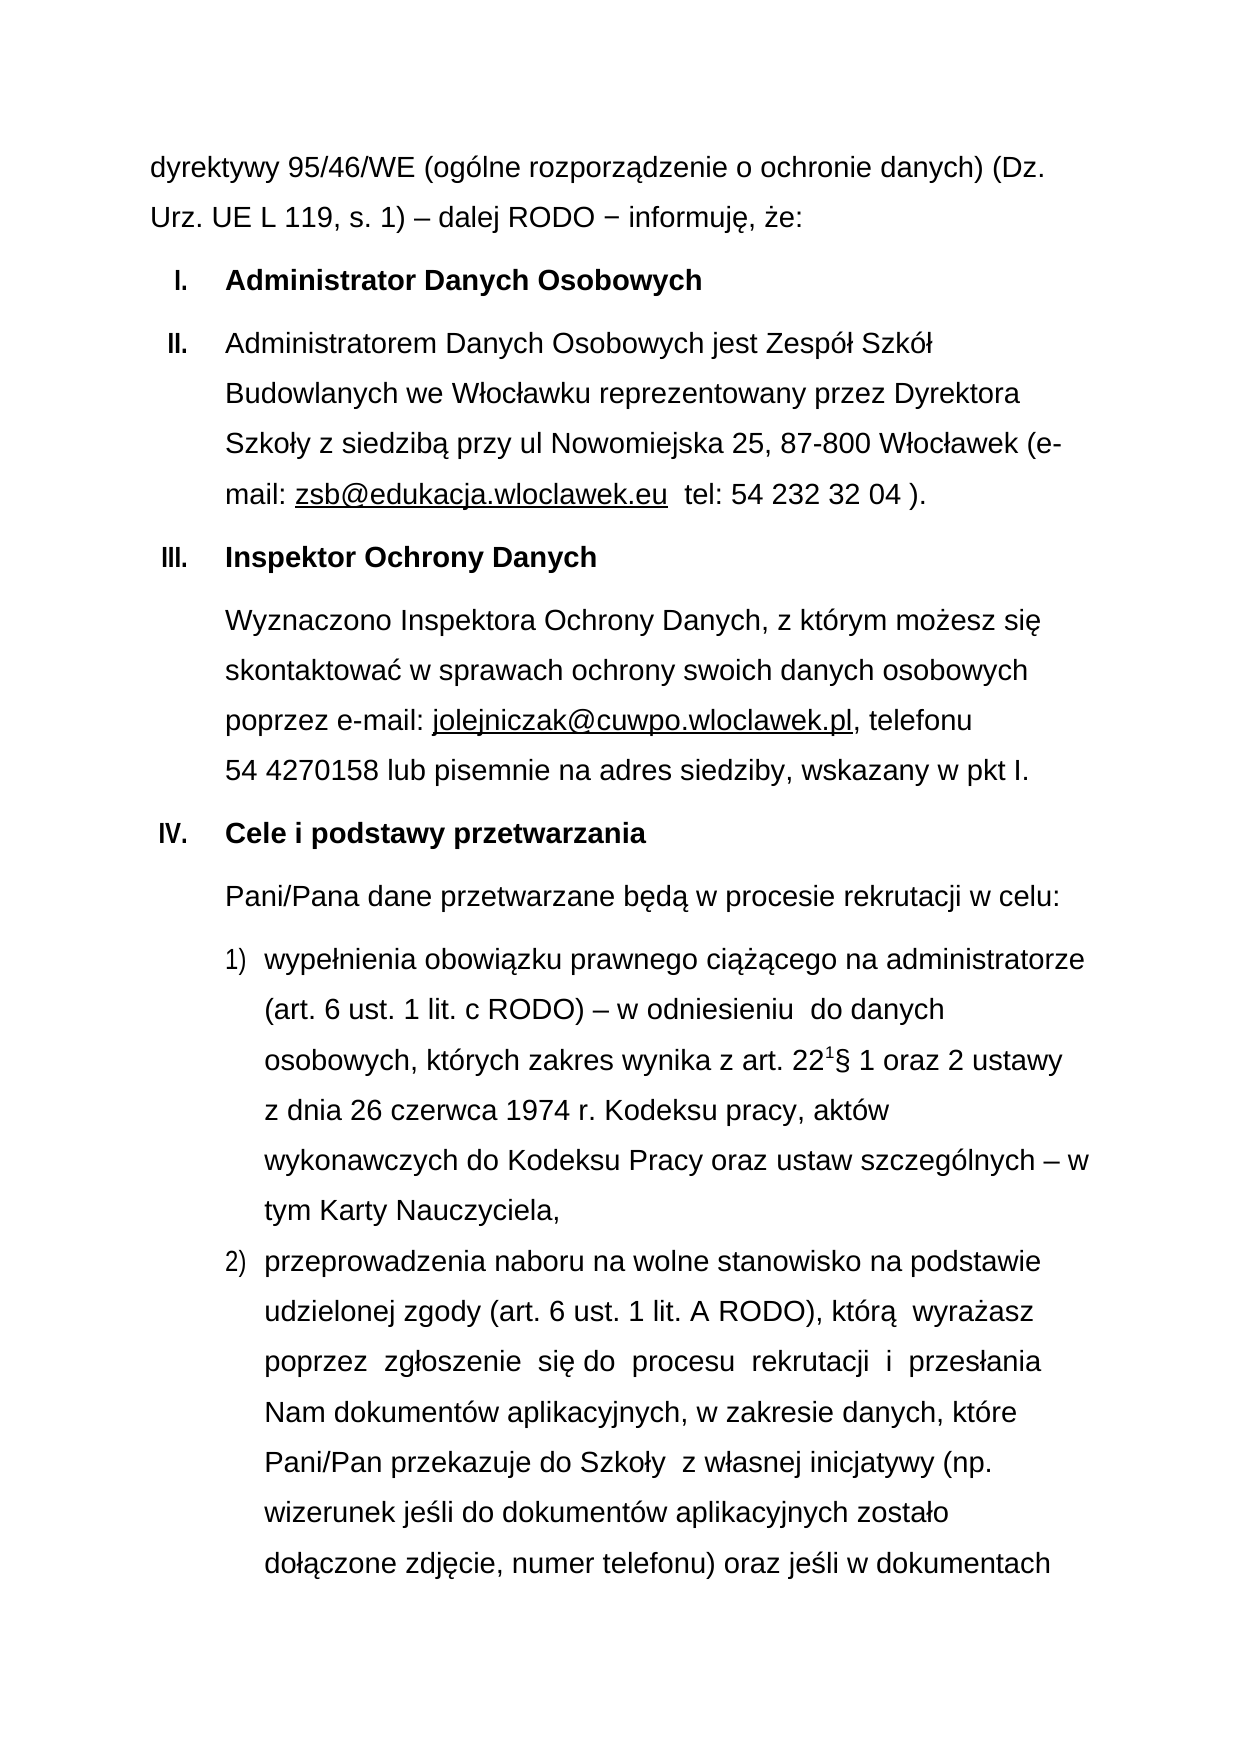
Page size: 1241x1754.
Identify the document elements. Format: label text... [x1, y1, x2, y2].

text Pani/Pana dane przetwarzane będą w procesie rekrutacji w celu: [225, 879, 1090, 913]
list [225, 1244, 1090, 1579]
list Inspektor Ochrony Danych [187, 540, 1090, 573]
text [150, 150, 1090, 234]
text Wyznaczono Inspektora Ochrony Danych, z którym możesz się skontaktować w sprawach ochrony swoich danych osobowych poprzez e-mail: jolejniczak@cuwpo.wloclawek.pl, telefonu 54 4270158 lub pisemnie na adres siedziby, wskazany w pkt I. [225, 602, 1090, 787]
list Administratorem Danych Osobowych jest Zespół Szkół Budowlanych we Włocławku reprezentowany przez Dyrektora Szkoły z siedzibą przy ul Nowomiejska 25, 87-800 Włocławek (e- mail: zsb@edukacja.wloclawek.eu tel: 54 232 32 04 ). [187, 326, 1090, 510]
list Cele i podstawy przetwarzania [187, 816, 1090, 850]
list wypełnienia obowiązku prawnego ciążącego na administratorze (art. 6 ust. 1 lit. c RODO) – w odniesieniu do danych osobowych, których zakres wynika z art. 221§ 1 oraz 2 ustawy z dnia 26 czerwca 1974 r. Kodeksu pracy, aktów wykonawczych do Kodeksu Pracy oraz ustaw szczególnych – w tym Karty Nauczyciela, [225, 942, 1090, 1227]
list Administrator Danych Osobowych [187, 263, 1090, 297]
